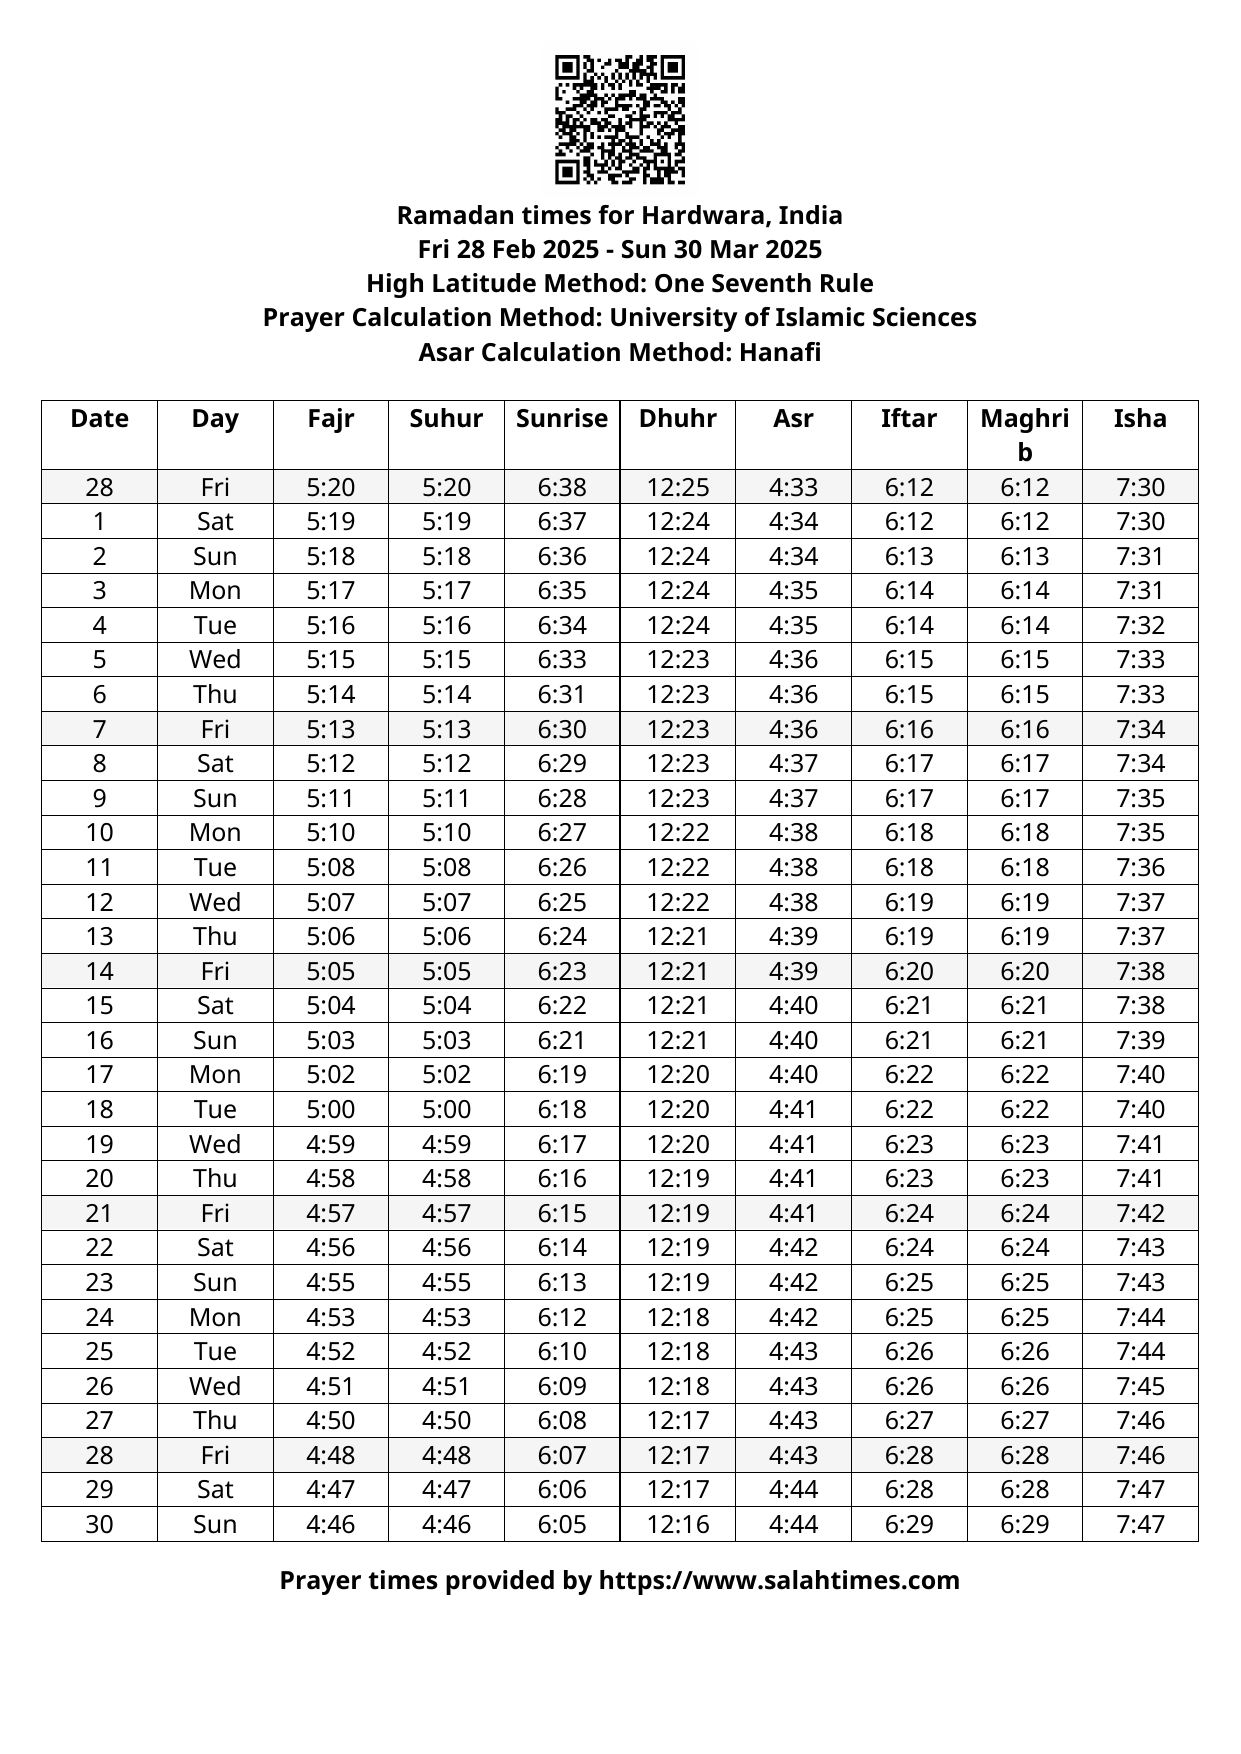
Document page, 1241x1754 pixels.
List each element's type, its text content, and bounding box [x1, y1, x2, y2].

table_cell 5:03 [389, 1023, 504, 1057]
text Asar Calculation Method: Hanafi [42, 334, 1198, 368]
table_cell 28 [42, 470, 157, 503]
table_cell 12:20 [621, 1058, 735, 1091]
table_cell 6 [42, 677, 157, 711]
table_cell 5:00 [274, 1092, 388, 1126]
table_cell Wed [158, 643, 273, 676]
table_cell 6:26 [852, 1334, 967, 1368]
table_cell 4:55 [274, 1265, 388, 1299]
text Prayer Calculation Method: University of Islamic Sciences [42, 300, 1198, 334]
table_cell 7:34 [1083, 746, 1198, 780]
table_cell 6:13 [968, 539, 1082, 572]
table_cell 6:09 [505, 1369, 619, 1402]
table_cell 5:15 [389, 643, 504, 676]
table_cell 6:22 [852, 1092, 967, 1126]
table_cell 6:07 [505, 1438, 619, 1472]
table_cell Wed [158, 885, 273, 918]
table_cell 4:50 [274, 1404, 388, 1437]
table_cell 4:33 [736, 470, 851, 503]
table_cell 22 [42, 1231, 157, 1264]
table_cell 4:50 [389, 1404, 504, 1437]
table_cell 5:11 [389, 781, 504, 814]
table_cell 6:18 [852, 850, 967, 884]
table_cell 4:52 [274, 1334, 388, 1368]
table_cell 6:21 [852, 1023, 967, 1057]
table_cell 5:02 [389, 1058, 504, 1091]
table_cell 4:47 [274, 1473, 388, 1506]
table_cell 6:22 [968, 1092, 1082, 1126]
table_cell 6:17 [505, 1127, 619, 1160]
table_cell 4:35 [736, 574, 851, 607]
table_cell 6:12 [852, 470, 967, 503]
table_cell 4:48 [389, 1438, 504, 1472]
table_cell 6:10 [505, 1334, 619, 1368]
table_cell 5:19 [389, 504, 504, 538]
table_header Maghrib [968, 401, 1082, 469]
table_cell 4:41 [736, 1092, 851, 1126]
table_cell 7:41 [1083, 1161, 1198, 1195]
table_cell 6:29 [968, 1507, 1082, 1541]
table_cell 4:39 [736, 954, 851, 987]
picture [542, 41, 699, 198]
table_cell 6:28 [852, 1438, 967, 1472]
table_cell 6:24 [968, 1196, 1082, 1229]
table_cell 16 [42, 1023, 157, 1057]
table_cell 5:14 [389, 677, 504, 711]
table_cell 6:17 [968, 746, 1082, 780]
table_cell 4:42 [736, 1231, 851, 1264]
table_cell 4:38 [736, 885, 851, 918]
table_cell 5:13 [389, 712, 504, 745]
table_cell 6:27 [968, 1404, 1082, 1437]
table_cell 6:26 [505, 850, 619, 884]
table_cell 11 [42, 850, 157, 884]
table_cell Thu [158, 919, 273, 953]
table_header Isha [1083, 401, 1198, 469]
table_cell 12:21 [621, 919, 735, 953]
table_cell 4:37 [736, 781, 851, 814]
table_cell 12:19 [621, 1196, 735, 1229]
table_cell 4:58 [274, 1161, 388, 1195]
table_cell 4:43 [736, 1404, 851, 1437]
table_cell Mon [158, 574, 273, 607]
table_cell 7:40 [1083, 1092, 1198, 1126]
table_cell 6:35 [505, 574, 619, 607]
table_cell 4:56 [389, 1231, 504, 1264]
table_cell 4:35 [736, 608, 851, 642]
table_cell 4:59 [389, 1127, 504, 1160]
table_cell 6:14 [505, 1231, 619, 1264]
table_header Sunrise [505, 401, 619, 469]
table_cell 6:16 [852, 712, 967, 745]
table_cell 7:47 [1083, 1507, 1198, 1541]
table_cell 5:11 [274, 781, 388, 814]
table_cell 21 [42, 1196, 157, 1229]
table_cell 7:38 [1083, 989, 1198, 1022]
table_cell 6:12 [505, 1300, 619, 1333]
table_cell 4:40 [736, 1023, 851, 1057]
table_cell 6:17 [968, 781, 1082, 814]
table_cell 12:17 [621, 1404, 735, 1437]
table_cell 5:08 [274, 850, 388, 884]
table_cell Thu [158, 1404, 273, 1437]
table_cell 7:30 [1083, 504, 1198, 538]
table_cell 4:58 [389, 1161, 504, 1195]
table_cell Wed [158, 1369, 273, 1402]
table_cell 4:42 [736, 1300, 851, 1333]
table_cell 4:52 [389, 1334, 504, 1368]
table_cell 7:35 [1083, 781, 1198, 814]
table_cell 6:29 [505, 746, 619, 780]
table_cell Sun [158, 1507, 273, 1541]
table_cell 5:04 [389, 989, 504, 1022]
table_cell 7:46 [1083, 1404, 1198, 1437]
table_cell 7:33 [1083, 677, 1198, 711]
table_cell 6:22 [852, 1058, 967, 1091]
table_cell 6:21 [505, 1023, 619, 1057]
table_cell 14 [42, 954, 157, 987]
table_header Date [42, 401, 157, 469]
table_cell 12:23 [621, 746, 735, 780]
table_header Day [158, 401, 273, 469]
table_cell 4:47 [389, 1473, 504, 1506]
table_cell 5:19 [274, 504, 388, 538]
table_cell 4:44 [736, 1473, 851, 1506]
table_cell 6:21 [968, 1023, 1082, 1057]
table_cell 12:18 [621, 1334, 735, 1368]
table_cell 4:46 [274, 1507, 388, 1541]
table_cell 6:28 [968, 1473, 1082, 1506]
table_cell Mon [158, 1300, 273, 1333]
table_cell 7:39 [1083, 1023, 1198, 1057]
table_cell 12:23 [621, 781, 735, 814]
table_cell 6:30 [505, 712, 619, 745]
table_cell 12:24 [621, 574, 735, 607]
table_cell Thu [158, 677, 273, 711]
table_cell 6:25 [968, 1265, 1082, 1299]
table_cell 6:29 [852, 1507, 967, 1541]
table_cell 5:18 [274, 539, 388, 572]
table_cell 12:23 [621, 677, 735, 711]
table_cell 4:41 [736, 1161, 851, 1195]
table_cell 6:24 [852, 1196, 967, 1229]
table_cell 6:24 [505, 919, 619, 953]
table_cell 12:24 [621, 504, 735, 538]
table_cell 6:15 [968, 677, 1082, 711]
table_cell 6:23 [852, 1161, 967, 1195]
table_cell 7:37 [1083, 885, 1198, 918]
table_cell 4:36 [736, 677, 851, 711]
table_cell 4:38 [736, 816, 851, 849]
table_cell 5:05 [389, 954, 504, 987]
table_cell 5:20 [274, 470, 388, 503]
table_cell 6:14 [968, 574, 1082, 607]
table_cell 6:33 [505, 643, 619, 676]
table_cell 6:23 [852, 1127, 967, 1160]
table_cell Fri [158, 470, 273, 503]
table_cell 4:40 [736, 989, 851, 1022]
table_cell 30 [42, 1507, 157, 1541]
table_cell 6:34 [505, 608, 619, 642]
table_cell 10 [42, 816, 157, 849]
table_cell 6:21 [968, 989, 1082, 1022]
table_cell 7:38 [1083, 954, 1198, 987]
table_cell 23 [42, 1265, 157, 1299]
table_cell 6:18 [968, 816, 1082, 849]
table_cell 6:25 [505, 885, 619, 918]
table_cell 4:39 [736, 919, 851, 953]
table_cell 6:17 [852, 781, 967, 814]
table_cell 25 [42, 1334, 157, 1368]
table_cell 6:15 [852, 643, 967, 676]
table_cell 6:28 [968, 1438, 1082, 1472]
table_cell 9 [42, 781, 157, 814]
table_cell Fri [158, 954, 273, 987]
table_cell 6:19 [968, 885, 1082, 918]
table_cell 2 [42, 539, 157, 572]
table_cell Sun [158, 1023, 273, 1057]
table_cell 26 [42, 1369, 157, 1402]
table_cell 17 [42, 1058, 157, 1091]
table_cell 5:14 [274, 677, 388, 711]
table_cell 12:18 [621, 1369, 735, 1402]
table_cell 6:25 [852, 1265, 967, 1299]
table_cell 6:28 [505, 781, 619, 814]
table_cell 4:57 [274, 1196, 388, 1229]
table_cell 4:55 [389, 1265, 504, 1299]
table_cell 6:31 [505, 677, 619, 711]
table_cell 7:44 [1083, 1334, 1198, 1368]
table_cell 6:14 [968, 608, 1082, 642]
table_cell Fri [158, 1438, 273, 1472]
table_cell 7 [42, 712, 157, 745]
table_cell 7:42 [1083, 1196, 1198, 1229]
table_cell 5:16 [389, 608, 504, 642]
table_cell 7:47 [1083, 1473, 1198, 1506]
table_cell 19 [42, 1127, 157, 1160]
table_cell 5:13 [274, 712, 388, 745]
table_cell 4:41 [736, 1196, 851, 1229]
table_cell 6:12 [968, 470, 1082, 503]
table_cell 7:40 [1083, 1058, 1198, 1091]
table_cell 4:43 [736, 1438, 851, 1472]
table_cell 27 [42, 1404, 157, 1437]
table_cell 7:43 [1083, 1265, 1198, 1299]
table_cell 6:36 [505, 539, 619, 572]
table_cell 6:37 [505, 504, 619, 538]
table_cell 7:41 [1083, 1127, 1198, 1160]
table_cell 6:05 [505, 1507, 619, 1541]
table_cell 6:15 [505, 1196, 619, 1229]
table_cell 12:19 [621, 1231, 735, 1264]
table_cell 7:43 [1083, 1231, 1198, 1264]
table_cell Sun [158, 539, 273, 572]
table_cell 6:22 [505, 989, 619, 1022]
table_cell 6:22 [968, 1058, 1082, 1091]
table_cell 4:34 [736, 539, 851, 572]
table_cell 6:17 [852, 746, 967, 780]
table_cell Sun [158, 781, 273, 814]
table_cell 12:24 [621, 539, 735, 572]
table_cell Thu [158, 1161, 273, 1195]
table_cell 4:46 [389, 1507, 504, 1541]
table_cell 6:12 [852, 504, 967, 538]
table_cell 5:17 [389, 574, 504, 607]
table_cell 7:33 [1083, 643, 1198, 676]
table_cell Sat [158, 1231, 273, 1264]
table_cell 7:37 [1083, 919, 1198, 953]
table_cell 5:12 [274, 746, 388, 780]
table_cell 4:34 [736, 504, 851, 538]
table_cell 6:27 [852, 1404, 967, 1437]
table_cell 6:13 [505, 1265, 619, 1299]
text Ramadan times for Hardwara, India [42, 198, 1198, 232]
table_cell 5:00 [389, 1092, 504, 1126]
table_cell 6:16 [505, 1161, 619, 1195]
table_cell 6:14 [852, 574, 967, 607]
table_header Iftar [852, 401, 967, 469]
table_cell 5:16 [274, 608, 388, 642]
table_cell 12:19 [621, 1161, 735, 1195]
table_cell 6:12 [968, 504, 1082, 538]
table_cell Fri [158, 1196, 273, 1229]
table_cell Tue [158, 1092, 273, 1126]
table_cell 24 [42, 1300, 157, 1333]
table_header Asr [736, 401, 851, 469]
table_cell 6:25 [968, 1300, 1082, 1333]
table_cell 6:20 [852, 954, 967, 987]
table_cell 6:18 [968, 850, 1082, 884]
table_cell 1 [42, 504, 157, 538]
table_cell 6:16 [968, 712, 1082, 745]
table_cell 4:51 [274, 1369, 388, 1402]
table_cell 6:26 [968, 1369, 1082, 1402]
table_cell 3 [42, 574, 157, 607]
table_cell 5:06 [274, 919, 388, 953]
table_cell 12:21 [621, 989, 735, 1022]
table_cell 5:10 [274, 816, 388, 849]
table_cell 4:56 [274, 1231, 388, 1264]
table_cell Sat [158, 504, 273, 538]
table_cell Mon [158, 816, 273, 849]
table_cell Sat [158, 989, 273, 1022]
table_cell 6:14 [852, 608, 967, 642]
table_cell 4:51 [389, 1369, 504, 1402]
table_cell 7:35 [1083, 816, 1198, 849]
table_cell 4:43 [736, 1369, 851, 1402]
table_cell 5:08 [389, 850, 504, 884]
table_cell 6:15 [968, 643, 1082, 676]
table_cell 6:13 [852, 539, 967, 572]
table_cell 4:36 [736, 643, 851, 676]
table_cell 4:42 [736, 1265, 851, 1299]
table_cell 12:20 [621, 1127, 735, 1160]
table_cell 4:36 [736, 712, 851, 745]
table_cell 12:21 [621, 954, 735, 987]
text Prayer times provided by https://www.salahtimes.com [42, 1563, 1198, 1597]
table_cell 6:23 [968, 1161, 1082, 1195]
table_cell 5:20 [389, 470, 504, 503]
table_cell 7:46 [1083, 1438, 1198, 1472]
table_cell 6:20 [968, 954, 1082, 987]
table_cell 4:59 [274, 1127, 388, 1160]
table_cell 6:21 [852, 989, 967, 1022]
table_cell Mon [158, 1058, 273, 1091]
table_cell 12:18 [621, 1300, 735, 1333]
table_header Dhuhr [621, 401, 735, 469]
table_cell 4:57 [389, 1196, 504, 1229]
table_cell 4 [42, 608, 157, 642]
table_cell 12:22 [621, 885, 735, 918]
table_cell 5:05 [274, 954, 388, 987]
table_cell 12:22 [621, 816, 735, 849]
table_cell 7:34 [1083, 712, 1198, 745]
table_cell 7:44 [1083, 1300, 1198, 1333]
table_cell 5:07 [389, 885, 504, 918]
table_cell 6:28 [852, 1473, 967, 1506]
table_cell Sun [158, 1265, 273, 1299]
table_cell 13 [42, 919, 157, 953]
table_cell 5:04 [274, 989, 388, 1022]
table_cell 5:12 [389, 746, 504, 780]
table_header Fajr [274, 401, 388, 469]
table_cell Sat [158, 1473, 273, 1506]
table_cell 15 [42, 989, 157, 1022]
table_cell 6:23 [968, 1127, 1082, 1160]
table_cell 12:24 [621, 608, 735, 642]
table_cell 6:24 [968, 1231, 1082, 1264]
table_cell 5:03 [274, 1023, 388, 1057]
table_cell 12:20 [621, 1092, 735, 1126]
table_cell 4:38 [736, 850, 851, 884]
table_cell 6:18 [852, 816, 967, 849]
table_cell 6:19 [852, 919, 967, 953]
table_cell 12:21 [621, 1023, 735, 1057]
table_cell 6:19 [968, 919, 1082, 953]
table_cell 4:44 [736, 1507, 851, 1541]
table_cell 4:48 [274, 1438, 388, 1472]
table_cell 6:24 [852, 1231, 967, 1264]
table_cell 6:06 [505, 1473, 619, 1506]
table_cell 5:10 [389, 816, 504, 849]
table_cell 12:17 [621, 1438, 735, 1472]
table_cell 29 [42, 1473, 157, 1506]
table_cell 7:30 [1083, 470, 1198, 503]
table_cell 12:23 [621, 643, 735, 676]
table_header Suhur [389, 401, 504, 469]
table_cell 5:06 [389, 919, 504, 953]
table_cell 6:25 [852, 1300, 967, 1333]
table_cell 28 [42, 1438, 157, 1472]
table_cell 4:53 [389, 1300, 504, 1333]
table_cell 12:22 [621, 850, 735, 884]
table_cell 6:23 [505, 954, 619, 987]
table_cell 12 [42, 885, 157, 918]
table_cell 4:37 [736, 746, 851, 780]
table_cell 8 [42, 746, 157, 780]
table_cell Tue [158, 850, 273, 884]
table_cell 7:45 [1083, 1369, 1198, 1402]
text Fri 28 Feb 2025 - Sun 30 Mar 2025 [42, 232, 1198, 266]
table_cell 6:19 [852, 885, 967, 918]
table_cell 6:26 [852, 1369, 967, 1402]
table_cell 12:17 [621, 1473, 735, 1506]
table_cell 7:31 [1083, 539, 1198, 572]
table_cell 12:16 [621, 1507, 735, 1541]
table_cell 5 [42, 643, 157, 676]
table_cell 6:19 [505, 1058, 619, 1091]
table_cell 12:19 [621, 1265, 735, 1299]
table_cell 7:36 [1083, 850, 1198, 884]
table_cell Wed [158, 1127, 273, 1160]
table_cell 6:27 [505, 816, 619, 849]
table_cell 4:41 [736, 1127, 851, 1160]
table_cell 6:26 [968, 1334, 1082, 1368]
table_cell 4:43 [736, 1334, 851, 1368]
table_cell 12:23 [621, 712, 735, 745]
table_cell Sat [158, 746, 273, 780]
table_cell Tue [158, 1334, 273, 1368]
table_cell 18 [42, 1092, 157, 1126]
table_cell 12:25 [621, 470, 735, 503]
table_cell 5:07 [274, 885, 388, 918]
table_cell 5:18 [389, 539, 504, 572]
text High Latitude Method: One Seventh Rule [42, 266, 1198, 300]
table_cell 5:02 [274, 1058, 388, 1091]
table_cell 4:53 [274, 1300, 388, 1333]
table_cell 7:32 [1083, 608, 1198, 642]
table_cell 6:08 [505, 1404, 619, 1437]
table_cell 7:31 [1083, 574, 1198, 607]
table_cell 4:40 [736, 1058, 851, 1091]
table_cell Fri [158, 712, 273, 745]
table_cell 6:15 [852, 677, 967, 711]
table_cell 5:15 [274, 643, 388, 676]
table_cell 6:18 [505, 1092, 619, 1126]
table_cell 5:17 [274, 574, 388, 607]
table_cell Tue [158, 608, 273, 642]
table_cell 6:38 [505, 470, 619, 503]
table_cell 20 [42, 1161, 157, 1195]
